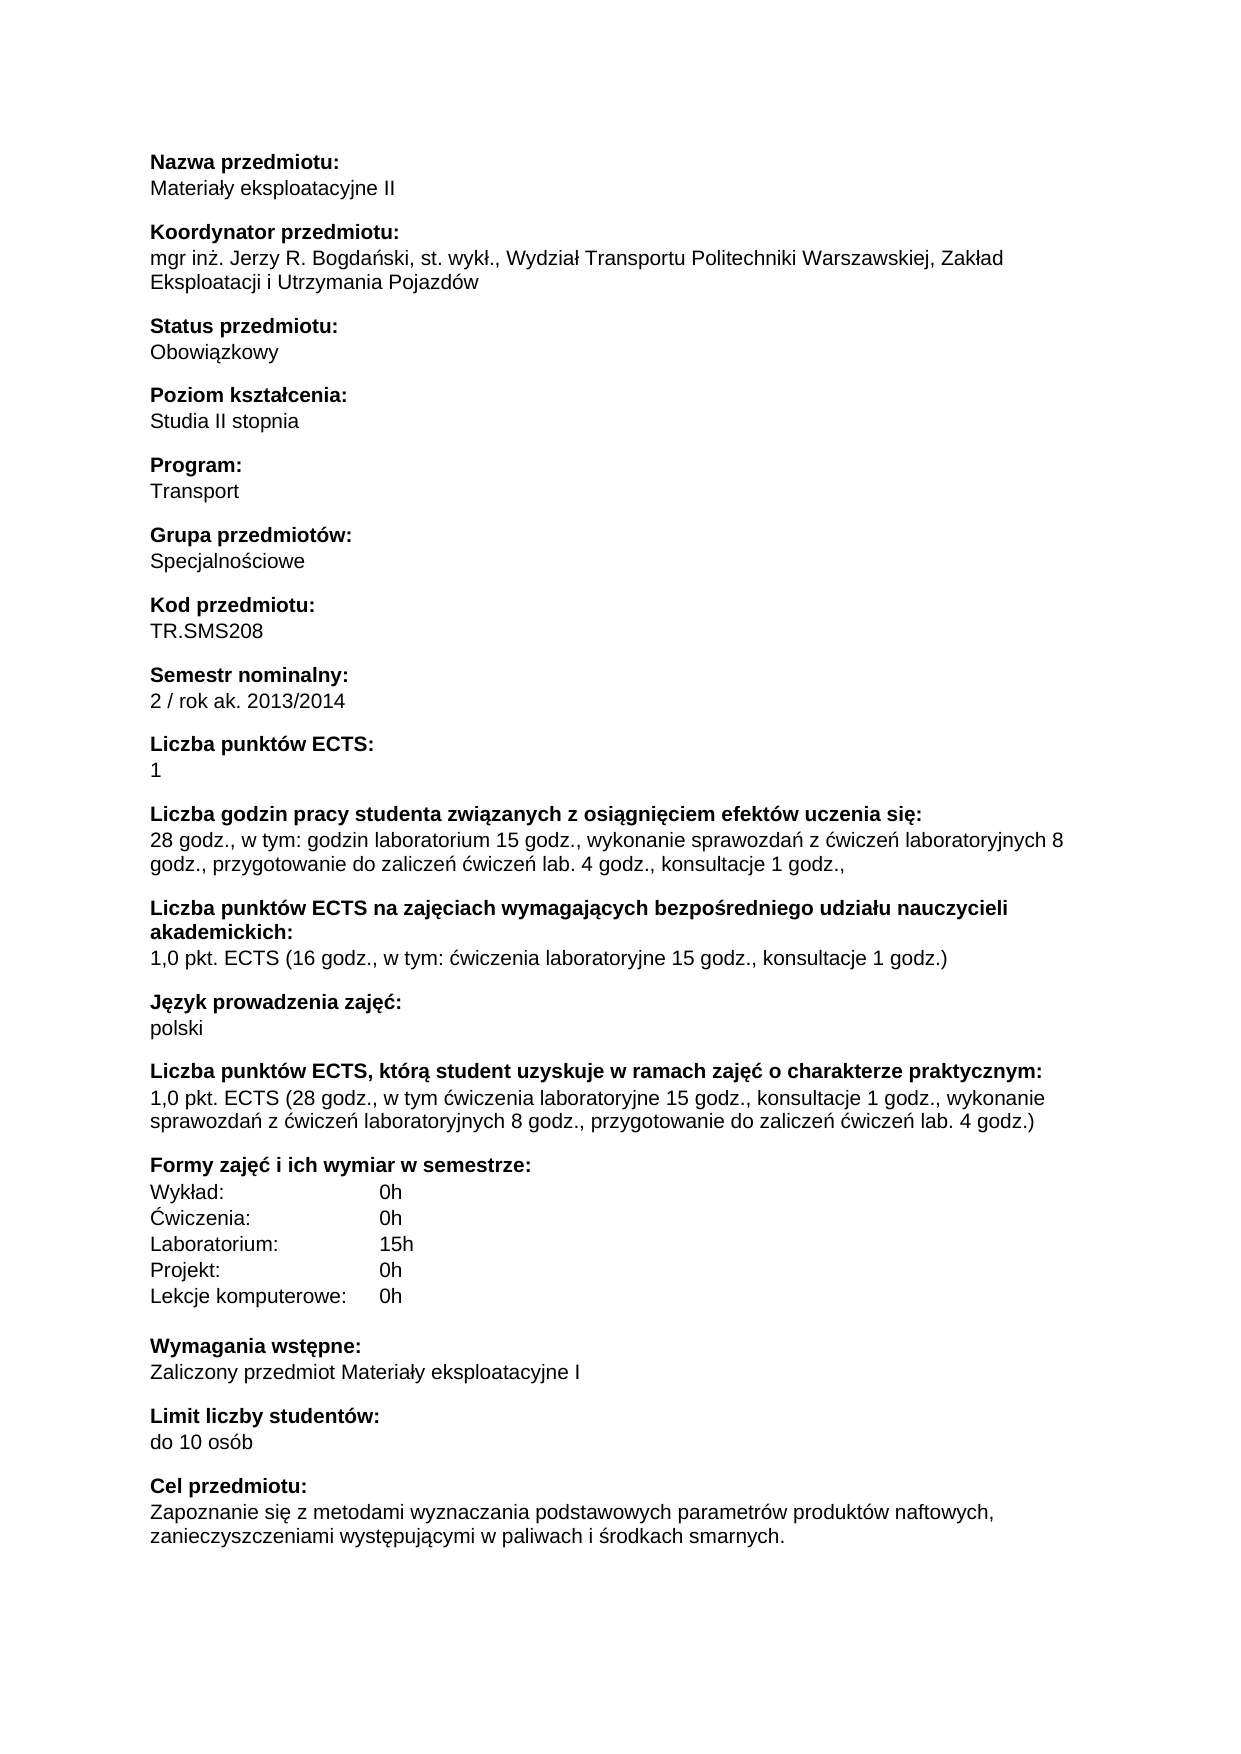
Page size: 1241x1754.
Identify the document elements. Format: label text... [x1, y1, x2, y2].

table_cell Lekcje komputerowe: [140, 1284, 367, 1308]
text Wymagania wstępne: [150, 1334, 1090, 1358]
text Cel przedmiotu: [150, 1473, 1090, 1497]
text do 10 osób [150, 1430, 1090, 1454]
text Studia II stopnia [150, 409, 1090, 433]
text 1,0 pkt. ECTS (16 godz., w tym: ćwiczenia laboratoryjne 15 godz., konsultacje 1 godz.) [150, 946, 1090, 970]
text Nazwa przedmiotu: [150, 150, 1090, 174]
text 28 godz., w tym: godzin laboratorium 15 godz., wykonanie sprawozdań z ćwiczeń laboratoryjnych 8 godz., przygotowanie do zaliczeń ćwiczeń lab. 4 godz., konsultacje 1 godz., [150, 828, 1090, 876]
text Formy zajęć i ich wymiar w semestrze: [150, 1153, 1090, 1177]
table_cell Laboratorium: [140, 1232, 367, 1256]
text Program: [150, 453, 1090, 477]
text 1,0 pkt. ECTS (28 godz., w tym ćwiczenia laboratoryjne 15 godz., konsultacje 1 godz., wykonanie sprawozdań z ćwiczeń laboratoryjnych 8 godz., przygotowanie do zaliczeń ćwiczeń lab. 4 godz.) [150, 1085, 1090, 1133]
table_cell 15h [369, 1230, 597, 1256]
text Grupa przedmiotów: [150, 523, 1090, 547]
text Semestr nominalny: [150, 662, 1090, 686]
text Język prowadzenia zajęć: [150, 989, 1090, 1013]
table_cell 0h [369, 1204, 597, 1230]
text mgr inż. Jerzy R. Bogdański, st. wykł., Wydział Transportu Politechniki Warszawskiej, Zakład Eksploatacji i Utrzymania Pojazdów [150, 246, 1090, 294]
table_cell Projekt: [140, 1258, 367, 1282]
text Kod przedmiotu: [150, 593, 1090, 617]
text Materiały eksploatacyjne II [150, 176, 1090, 200]
text Liczba punktów ECTS: [150, 732, 1090, 756]
text Obowiązkowy [150, 339, 1090, 363]
text Specjalnościowe [150, 549, 1090, 573]
text 2 / rok ak. 2013/2014 [150, 688, 1090, 712]
text 1 [150, 758, 1090, 782]
text Koordynator przedmiotu: [150, 220, 1090, 244]
text Transport [150, 479, 1090, 503]
table_cell Ćwiczenia: [140, 1206, 367, 1230]
text Limit liczby studentów: [150, 1404, 1090, 1428]
text Zaliczony przedmiot Materiały eksploatacyjne I [150, 1360, 1090, 1384]
text Zapoznanie się z metodami wyznaczania podstawowych parametrów produktów naftowych, zanieczyszczeniami występującymi w paliwach i środkach smarnych. [150, 1499, 1090, 1547]
text Status przedmiotu: [150, 313, 1090, 337]
table_header Wykład: [140, 1180, 367, 1204]
text TR.SMS208 [150, 619, 1090, 643]
text polski [150, 1016, 1090, 1039]
text Liczba punktów ECTS, którą student uzyskuje w ramach zajęć o charakterze praktycznym: [150, 1059, 1090, 1083]
text Poziom kształcenia: [150, 383, 1090, 407]
table_cell 0h [369, 1256, 597, 1282]
table_cell 0h [369, 1282, 597, 1308]
text Liczba punktów ECTS na zajęciach wymagających bezpośredniego udziału nauczycieli akademickich: [150, 896, 1090, 944]
table_header 0h [369, 1180, 597, 1204]
text Liczba godzin pracy studenta związanych z osiągnięciem efektów uczenia się: [150, 802, 1090, 826]
